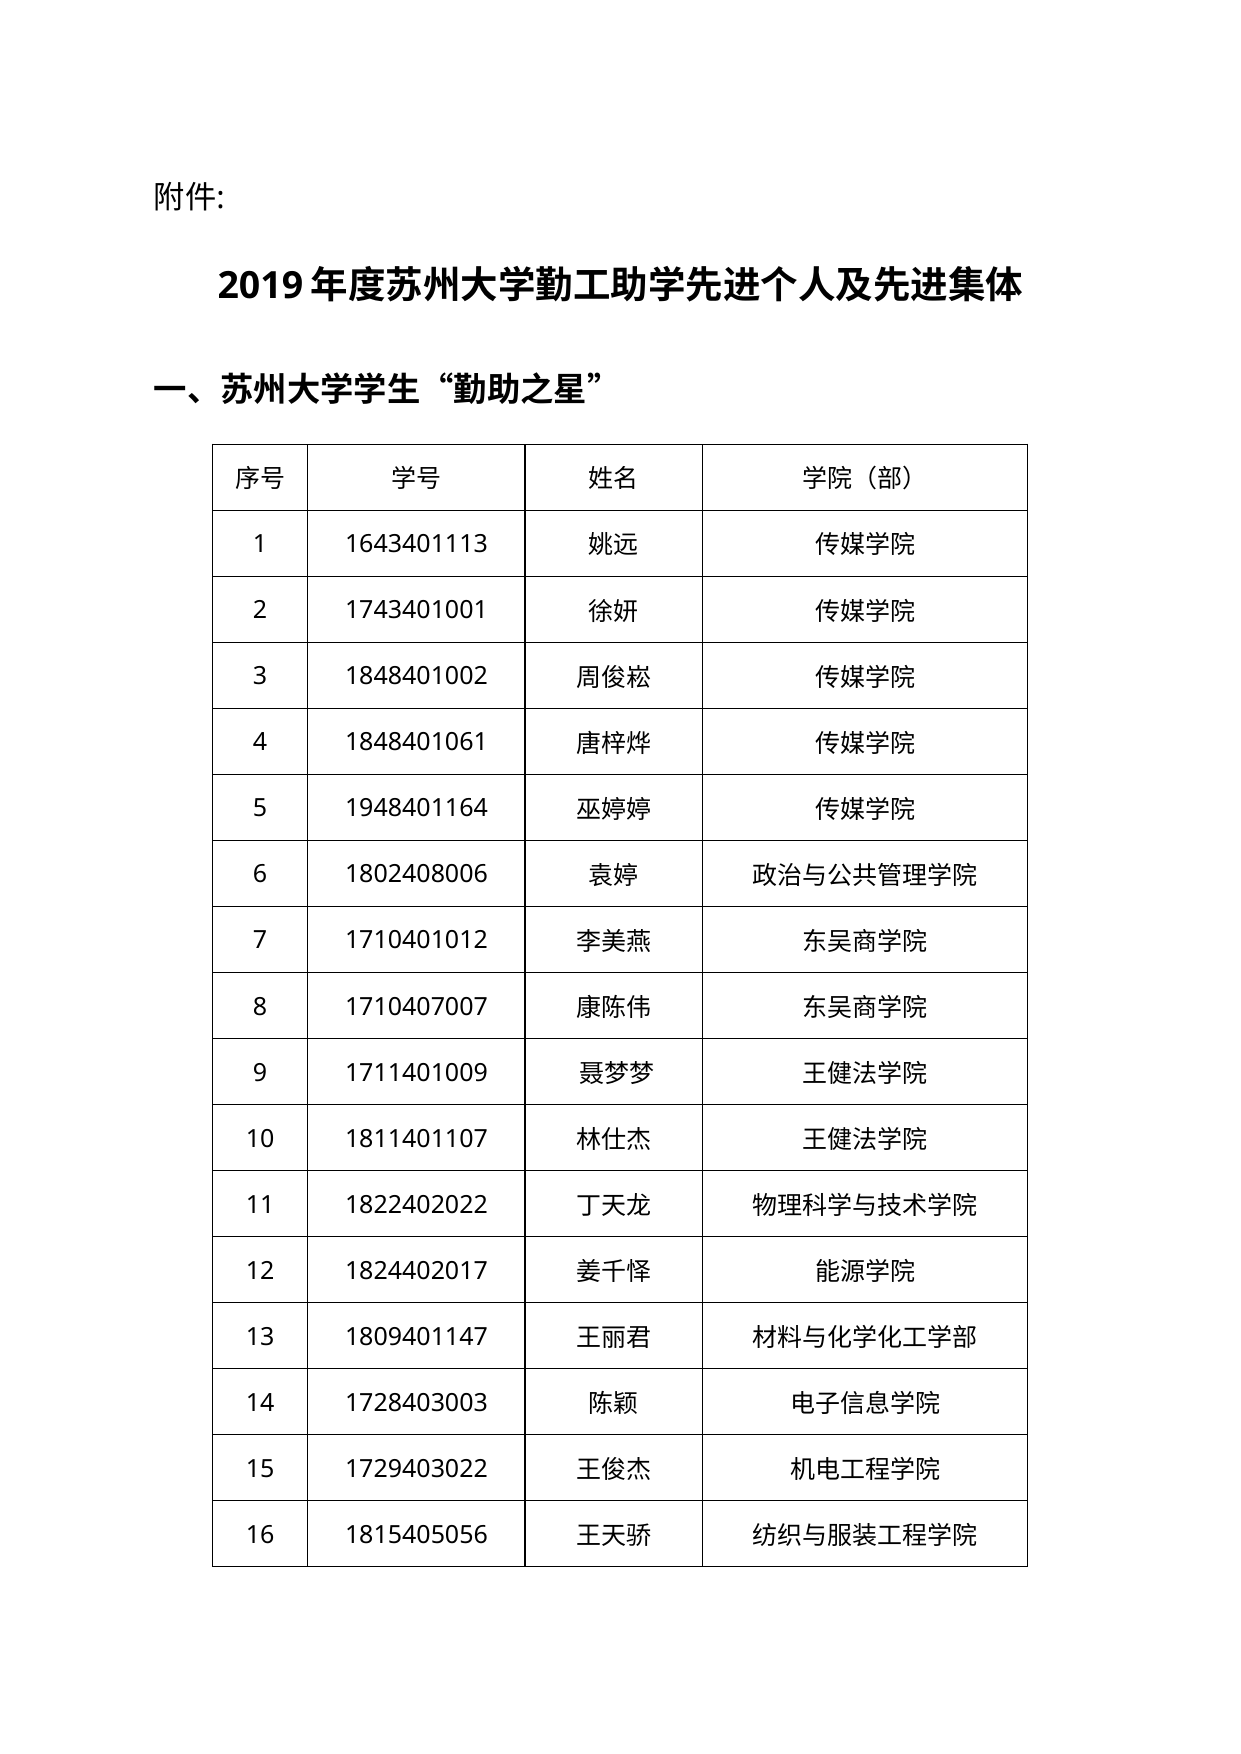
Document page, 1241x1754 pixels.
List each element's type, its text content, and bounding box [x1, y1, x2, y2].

table_header 姓名 [526, 445, 702, 509]
table_cell 2 [213, 577, 307, 642]
table_cell 1824402017 [308, 1237, 524, 1302]
table_header 学号 [308, 445, 524, 509]
table_cell 7 [213, 907, 307, 972]
table_cell 机电工程学院 [703, 1435, 1027, 1500]
table_cell 能源学院 [703, 1237, 1027, 1302]
table_cell 1743401001 [308, 577, 524, 642]
table_cell 物理科学与技术学院 [703, 1171, 1027, 1236]
table_cell 丁天龙 [526, 1171, 702, 1236]
table_cell 1948401164 [308, 775, 524, 840]
table_cell 11 [213, 1171, 307, 1236]
table_cell 传媒学院 [703, 775, 1027, 840]
table_cell 1848401061 [308, 709, 524, 774]
table_cell 4 [213, 709, 307, 774]
table_cell 徐妍 [526, 577, 702, 642]
table_header 学院（部） [703, 445, 1027, 509]
table_cell 1728403003 [308, 1369, 524, 1434]
table_cell 1710407007 [308, 973, 524, 1038]
text 2019年度苏州大学勤工助学先进个人及先进集体 [153, 250, 1087, 315]
table_cell 聂梦梦 [526, 1039, 702, 1104]
table_cell 王天骄 [526, 1501, 702, 1566]
table_cell 5 [213, 775, 307, 840]
table_cell 姜千怿 [526, 1237, 702, 1302]
table_cell 6 [213, 841, 307, 906]
table_cell 周俊崧 [526, 643, 702, 708]
table_cell 10 [213, 1105, 307, 1170]
table_cell 东吴商学院 [703, 973, 1027, 1038]
table_cell 12 [213, 1237, 307, 1302]
table_cell 康陈伟 [526, 973, 702, 1038]
table_cell 王俊杰 [526, 1435, 702, 1500]
table_cell 1815405056 [308, 1501, 524, 1566]
table_cell 王健法学院 [703, 1105, 1027, 1170]
table_cell 8 [213, 973, 307, 1038]
table_cell 林仕杰 [526, 1105, 702, 1170]
text 一、苏州大学学生“勤助之星” [153, 354, 1087, 419]
text 附件: [153, 162, 1087, 227]
table_cell 纺织与服装工程学院 [703, 1501, 1027, 1566]
table_cell 袁婷 [526, 841, 702, 906]
table_cell 唐梓烨 [526, 709, 702, 774]
table_cell 李美燕 [526, 907, 702, 972]
table_cell 传媒学院 [703, 643, 1027, 708]
table_cell 1822402022 [308, 1171, 524, 1236]
table_cell 1729403022 [308, 1435, 524, 1500]
table_cell 1711401009 [308, 1039, 524, 1104]
table_header 序号 [213, 445, 307, 509]
table_cell 1710401012 [308, 907, 524, 972]
table_cell 巫婷婷 [526, 775, 702, 840]
table_cell 传媒学院 [703, 709, 1027, 774]
table_cell 电子信息学院 [703, 1369, 1027, 1434]
table_cell 王健法学院 [703, 1039, 1027, 1104]
table_cell 传媒学院 [703, 577, 1027, 642]
table_cell 1848401002 [308, 643, 524, 708]
table_cell 14 [213, 1369, 307, 1434]
table_cell 1809401147 [308, 1303, 524, 1368]
table_cell 东吴商学院 [703, 907, 1027, 972]
table_cell 陈颖 [526, 1369, 702, 1434]
table_cell 9 [213, 1039, 307, 1104]
table_cell 王丽君 [526, 1303, 702, 1368]
table_cell 1802408006 [308, 841, 524, 906]
table_cell 姚远 [526, 511, 702, 576]
table_cell 传媒学院 [703, 511, 1027, 576]
table_cell 3 [213, 643, 307, 708]
table_cell 15 [213, 1435, 307, 1500]
table_cell 1 [213, 511, 307, 576]
table_cell 1643401113 [308, 511, 524, 576]
table_cell 1811401107 [308, 1105, 524, 1170]
table_cell 16 [213, 1501, 307, 1566]
table_cell 13 [213, 1303, 307, 1368]
table_cell 材料与化学化工学部 [703, 1303, 1027, 1368]
table_cell 政治与公共管理学院 [703, 841, 1027, 906]
